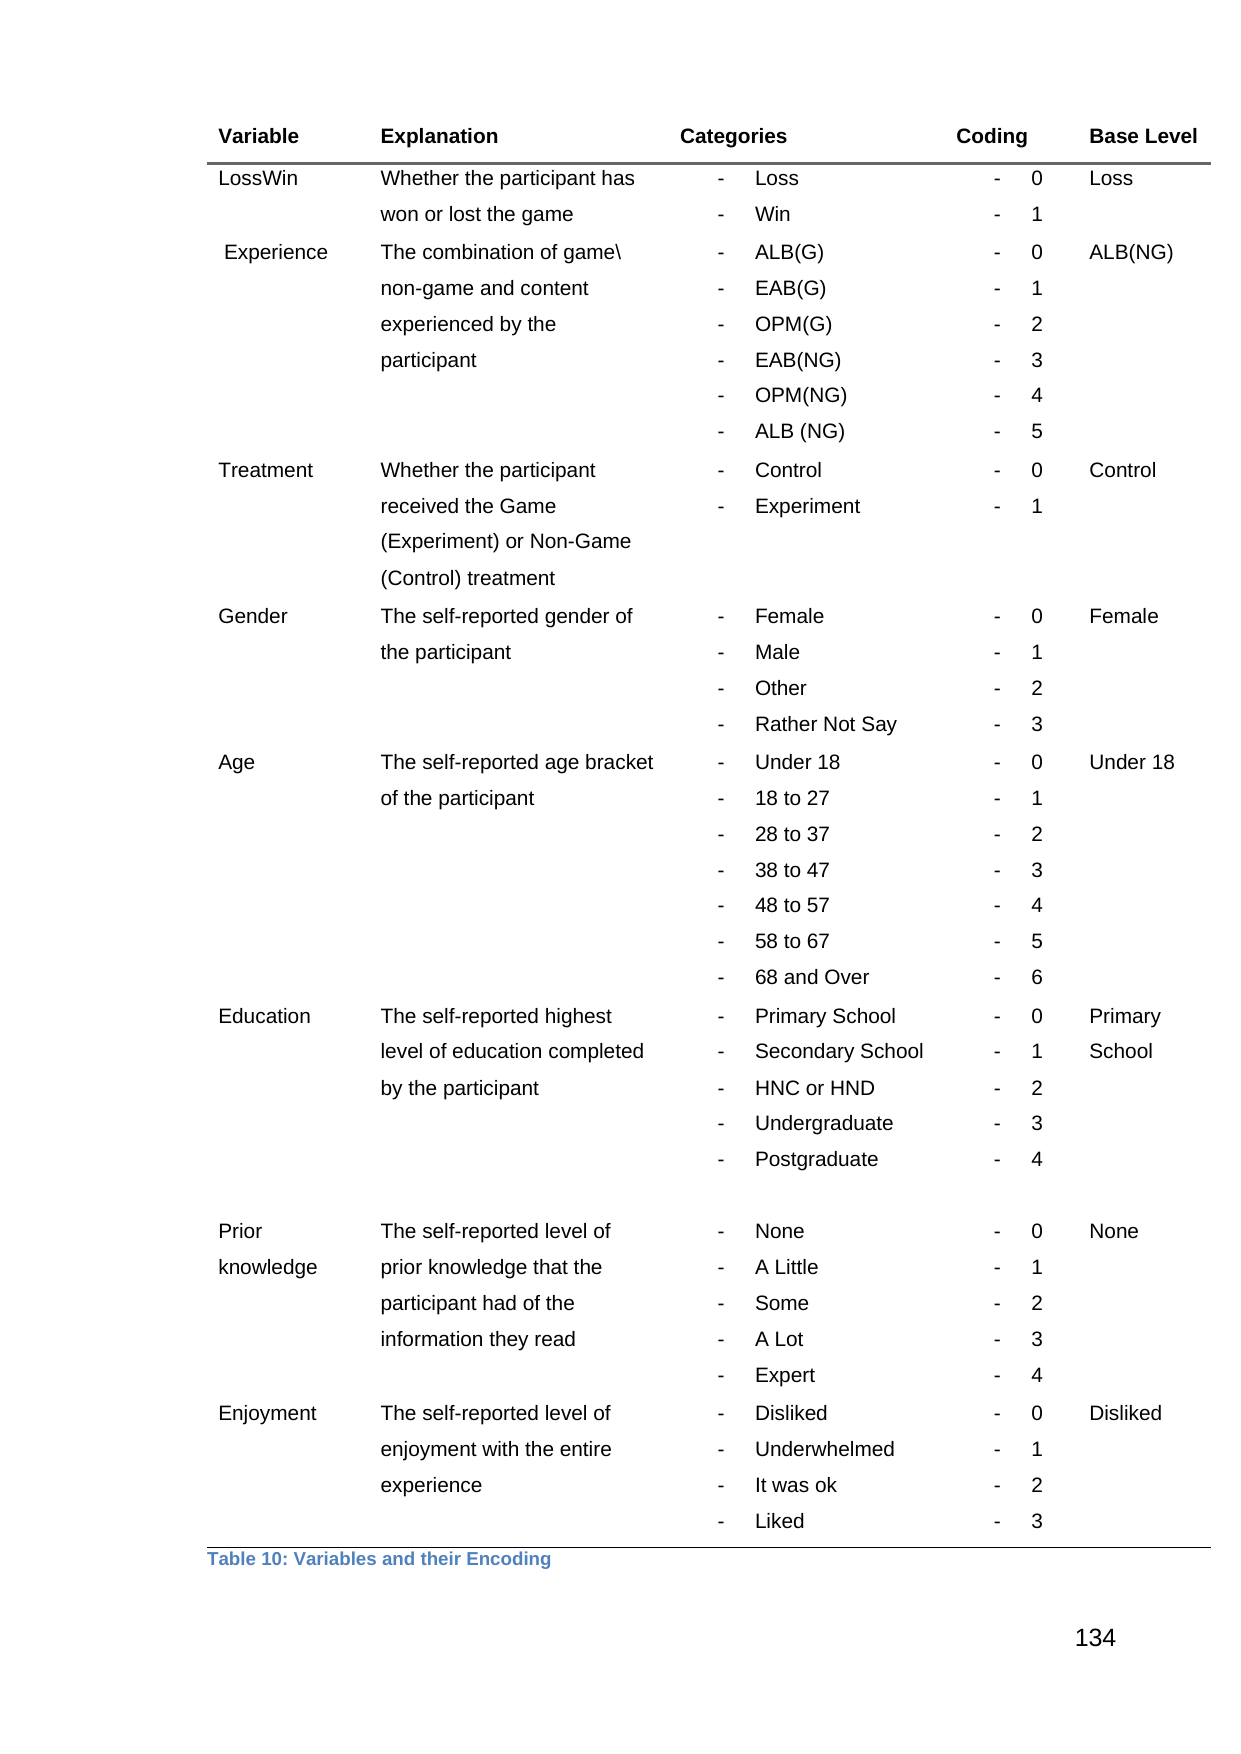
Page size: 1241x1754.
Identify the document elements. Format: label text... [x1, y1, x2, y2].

table_cell The self-reported highest level of education completed by the participant [369, 1004, 668, 1219]
table_cell The self-reported gender of the participant [369, 604, 668, 749]
table_header Categories [669, 124, 945, 162]
table_cell 0 1 2 3 4 [945, 1219, 1078, 1401]
table_cell Under 18 18 to 27 28 to 37 38 to 47 48 to 57 58 to 67 68 and Over [669, 750, 945, 1003]
table_cell 0 1 2 3 [945, 1401, 1078, 1547]
table_cell Control Experiment [669, 458, 945, 603]
table_cell 0 1 [945, 458, 1078, 603]
table_cell Age [207, 750, 369, 1003]
table_cell The self-reported level of enjoyment with the entire experience [369, 1401, 668, 1547]
table_cell Whether the participant has won or lost the game [369, 165, 668, 239]
table_cell 0 1 2 3 4 [945, 1004, 1078, 1219]
table_cell ALB(G) EAB(G) OPM(G) EAB(NG) OPM(NG) ALB (NG) [669, 240, 945, 457]
table_cell LossWin [207, 165, 369, 239]
table_cell None A Little Some A Lot Expert [669, 1219, 945, 1401]
table_cell ALB(NG) [1078, 240, 1211, 457]
table_header Explanation [369, 124, 668, 162]
table_cell 0 1 2 3 [945, 604, 1078, 749]
table_cell Control [1078, 458, 1211, 603]
table_cell 0 1 2 3 4 5 [945, 240, 1078, 457]
table_header Variable [207, 124, 369, 162]
table_header Base Level [1078, 124, 1211, 162]
table_cell Disliked Underwhelmed It was ok Liked [669, 1401, 945, 1547]
table_cell Loss Win [669, 165, 945, 239]
table_cell The self-reported level of prior knowledge that the participant had of the information they read [369, 1219, 668, 1401]
table_cell None [1078, 1219, 1211, 1401]
table_cell Disliked [1078, 1401, 1211, 1547]
table_cell Primary School [1078, 1004, 1211, 1219]
table_cell The combination of game\non-game and content experienced by the participant [369, 240, 668, 457]
table_cell Loss [1078, 165, 1211, 239]
table_header Coding [945, 124, 1078, 162]
table_cell Female [1078, 604, 1211, 749]
table_cell Under 18 [1078, 750, 1211, 1003]
table_cell Education [207, 1004, 369, 1219]
table_cell 0 1 2 3 4 5 6 [945, 750, 1078, 1003]
table_cell Gender [207, 604, 369, 749]
table_cell Prior knowledge [207, 1219, 369, 1401]
table_cell Primary School Secondary School HNC or HND Undergraduate Postgraduate [669, 1004, 945, 1219]
table_cell Female Male Other Rather Not Say [669, 604, 945, 749]
table_cell Whether the participant received the Game (Experiment) or Non-Game (Control) treatment [369, 458, 668, 603]
table_cell Treatment [207, 458, 369, 603]
table_cell Experience [207, 240, 369, 457]
table_cell 0 1 [945, 165, 1078, 239]
table_cell Enjoyment [207, 1401, 369, 1547]
table_cell The self-reported age bracket of the participant [369, 750, 668, 1003]
